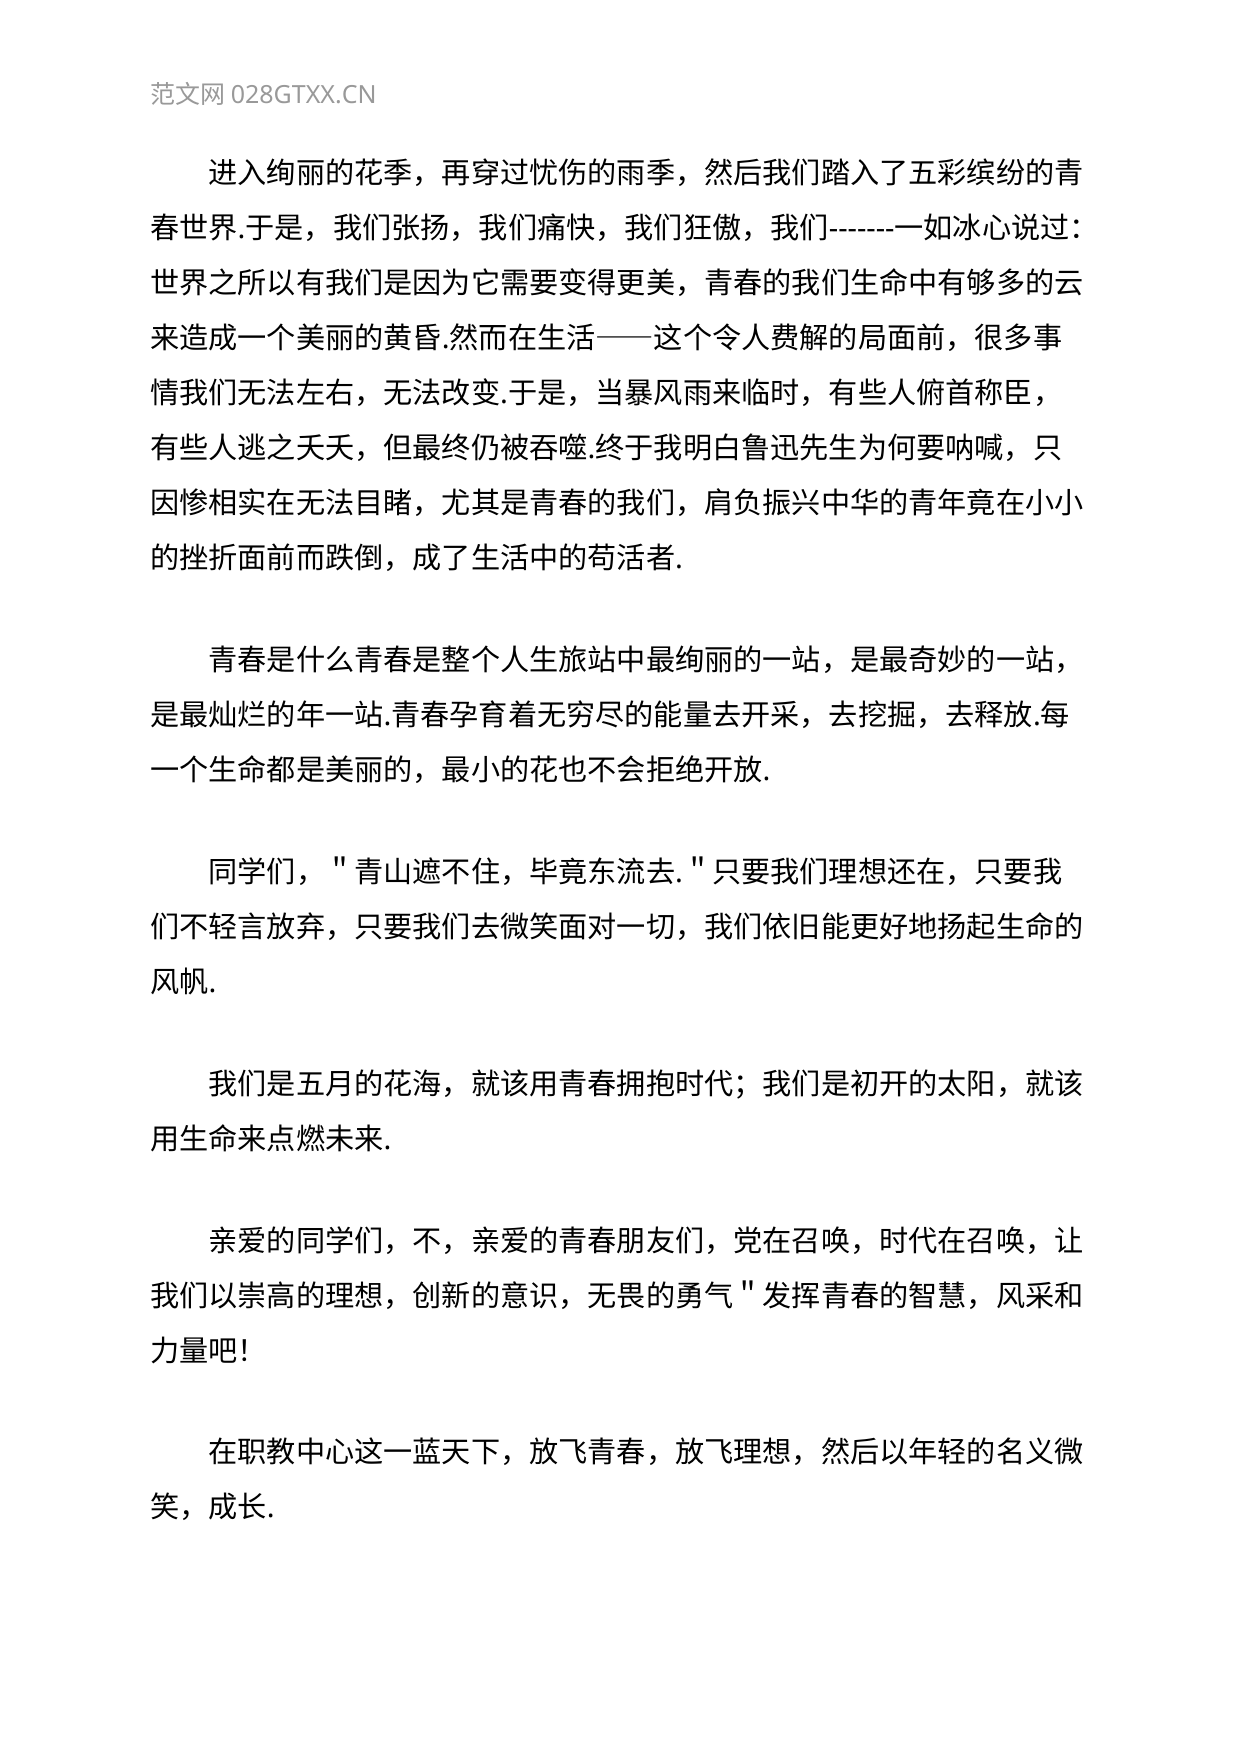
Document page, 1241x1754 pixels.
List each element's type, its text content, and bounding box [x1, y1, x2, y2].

text 亲爱的同学们，不，亲爱的青春朋友们，党在召唤，时代在召唤，让我们以崇高的理想，创新的意识，无畏的勇气＂发挥青春的智慧，风采和力量吧！ [150, 1217, 1090, 1369]
text 我们是五月的花海，就该用青春拥抱时代；我们是初开的太阳，就该用生命来点燃未来. [150, 1060, 1090, 1158]
text 进入绚丽的花季，再穿过忧伤的雨季，然后我们踏入了五彩缤纷的青春世界.于是，我们张扬，我们痛快，我们狂傲，我们-------一如冰心说过：世界之所以有我们是因为它需要变得更美，青春的我们生命中有够多的云来造成一个美丽的黄昏.然而在生活——这个令人费解的局面前，很多事情我们无法左右，无法改变.于是，当暴风雨来临时，有些人俯首称臣，有些人逃之夭夭，但最终仍被吞噬.终于我明白鲁迅先生为何要呐喊，只因惨相实在无法目睹，尤其是青春的我们，肩负振兴中华的青年竟在小小的挫折面前而跌倒，成了生活中的苟活者. [150, 150, 1090, 577]
text 在职教中心这一蓝天下，放飞青春，放飞理想，然后以年轻的名义微笑，成长. [150, 1429, 1090, 1526]
text 同学们，＂青山遮不住，毕竟东流去.＂只要我们理想还在，只要我们不轻言放弃，只要我们去微笑面对一切，我们依旧能更好地扬起生命的风帆. [150, 848, 1090, 1001]
text 青春是什么青春是整个人生旅站中最绚丽的一站，是最奇妙的一站，是最灿烂的年一站.青春孕育着无穷尽的能量去开采，去挖掘，去释放.每一个生命都是美丽的，最小的花也不会拒绝开放. [150, 637, 1090, 789]
